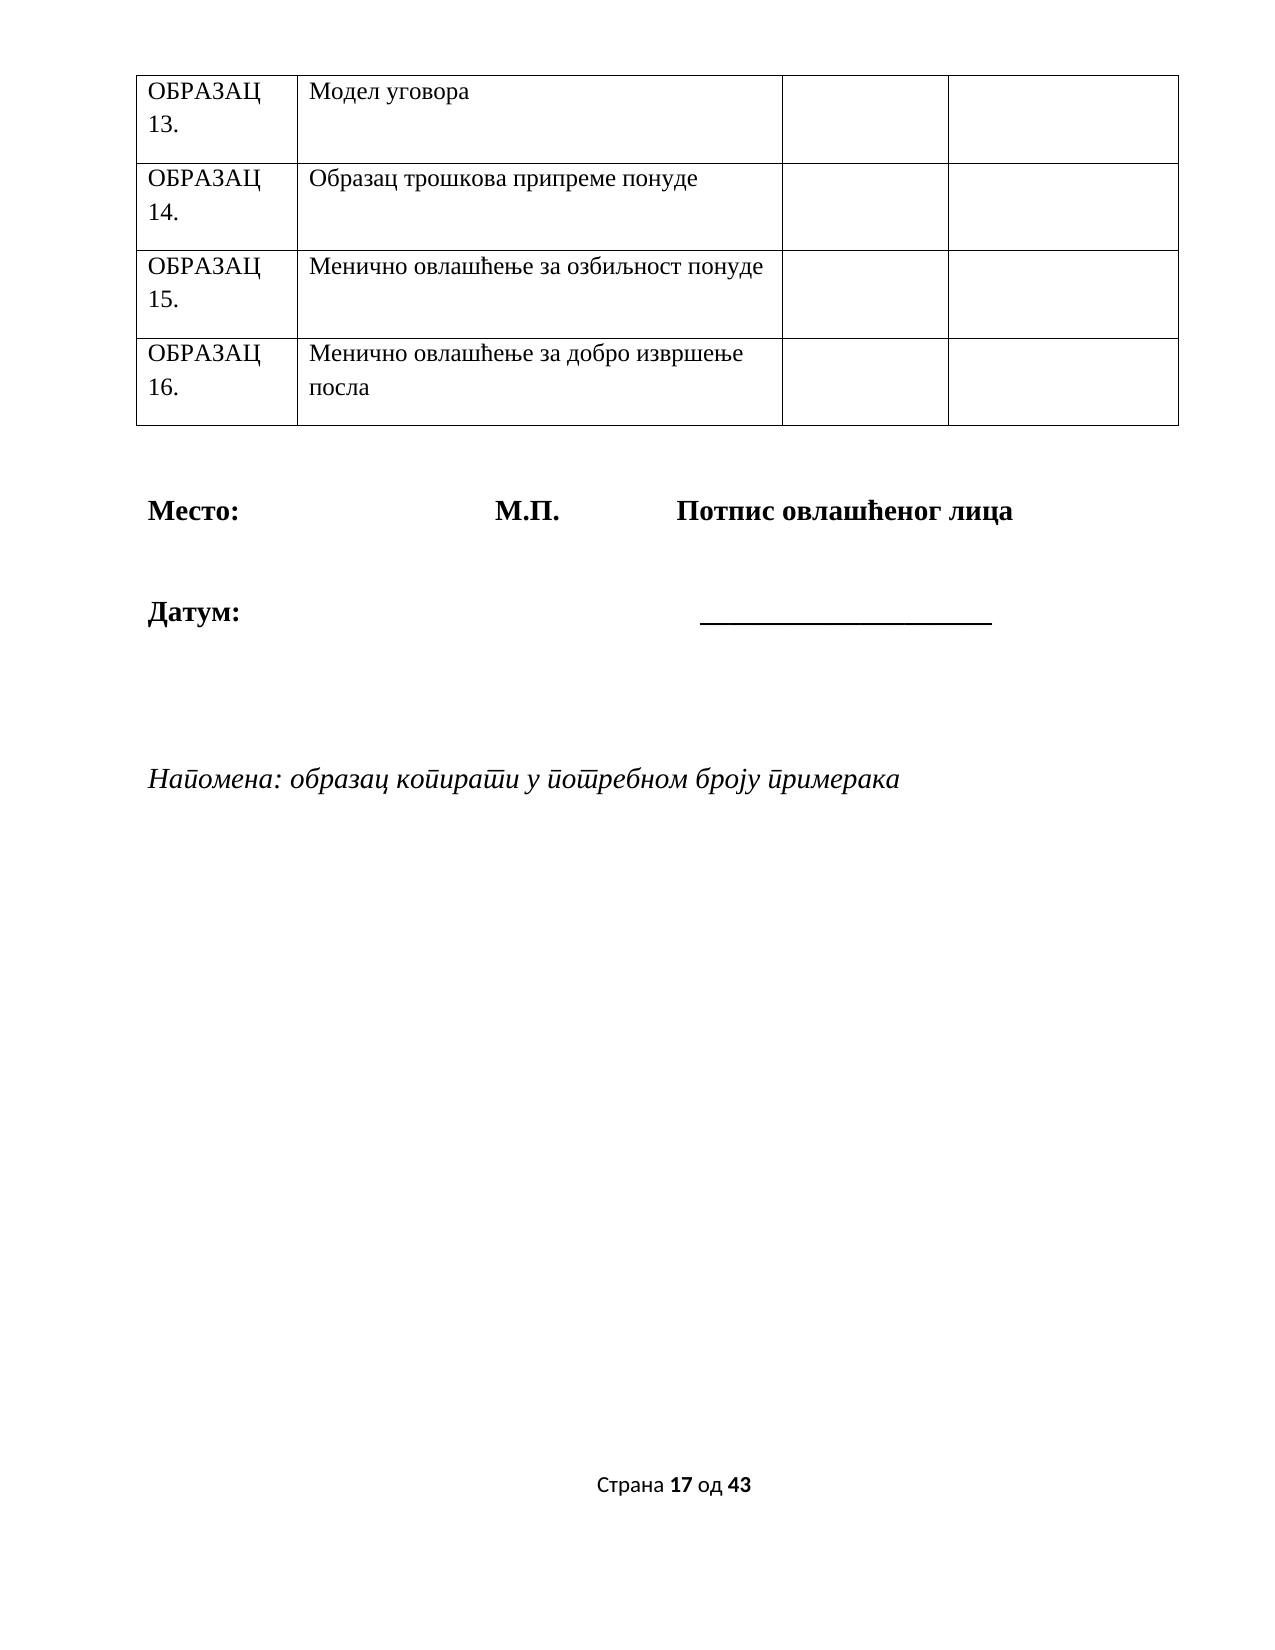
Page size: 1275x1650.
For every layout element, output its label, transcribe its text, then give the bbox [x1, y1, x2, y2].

table_cell Образац трошкова припреме понуде [298, 164, 782, 250]
table_cell ОБРАЗАЦ 15. [137, 251, 297, 337]
table_cell ОБРАЗАЦ 16. [137, 339, 297, 425]
table_cell [783, 251, 948, 337]
table_cell ОБРАЗАЦ 14. [137, 164, 297, 250]
table_cell [783, 164, 948, 250]
table_cell [783, 76, 948, 162]
text Датум: ____________________ [148, 594, 1200, 627]
table_cell [949, 76, 1178, 162]
table_cell [949, 251, 1178, 337]
table_cell [783, 339, 948, 425]
text Напомена: образац копирати у потребном броју примерака [148, 761, 1200, 795]
table_cell ОБРАЗАЦ 13. [137, 76, 297, 162]
table_cell [949, 164, 1178, 250]
table_cell Менично овлашћење за добро извршење посла [298, 339, 782, 425]
table_cell Менично овлашћење за озбиљност понуде [298, 251, 782, 337]
text Место: М.П. Потпис овлашћеног лица [148, 493, 1200, 527]
table_cell [949, 339, 1178, 425]
table_cell Модел уговора [298, 76, 782, 162]
